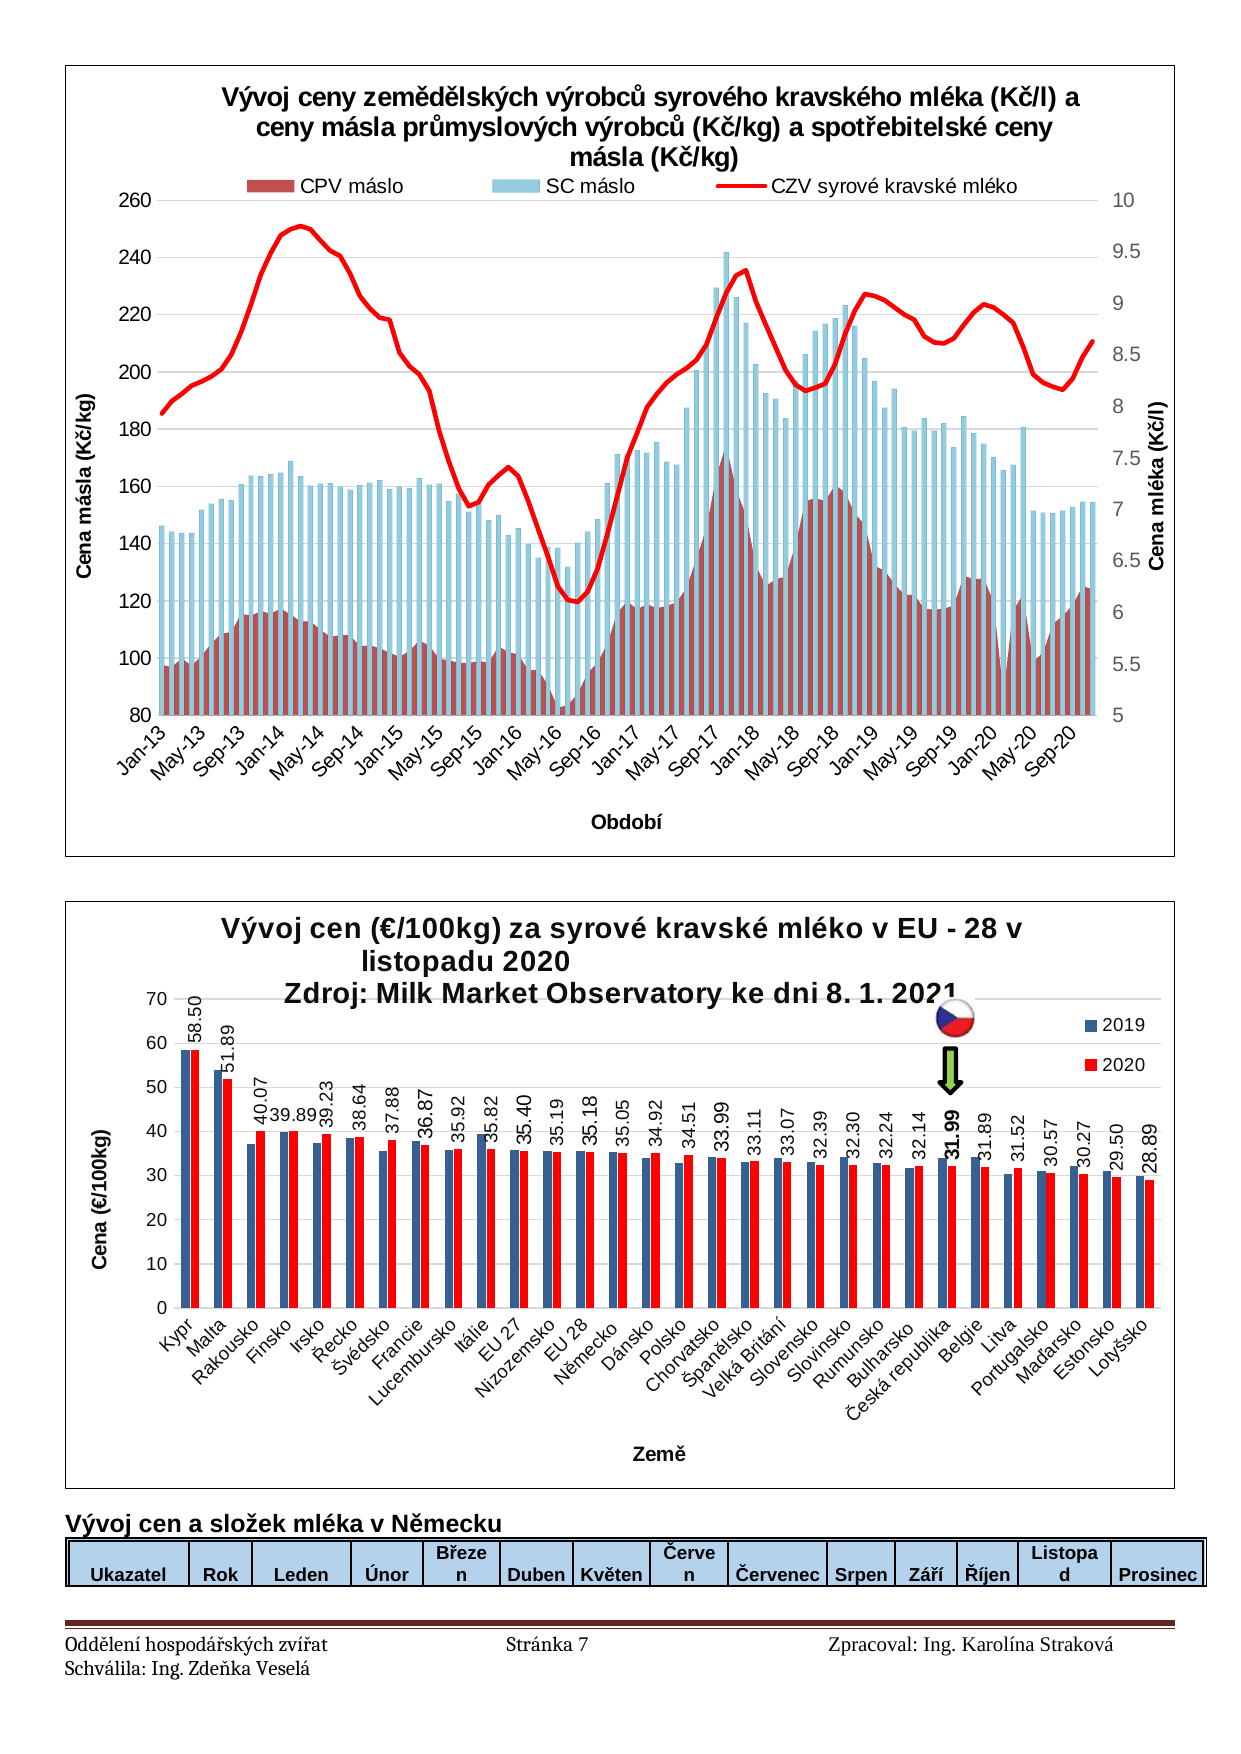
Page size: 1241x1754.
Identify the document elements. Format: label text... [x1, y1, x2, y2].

table_header Rok [190, 1542, 251, 1585]
table_header Prosinec [1112, 1542, 1202, 1585]
table_header Únor [352, 1542, 422, 1585]
picture [934, 997, 975, 1038]
table_header Březen [424, 1542, 499, 1585]
table_header Květen [574, 1542, 649, 1585]
table_header Duben [501, 1542, 572, 1585]
table_header Leden [253, 1542, 350, 1585]
table_header Červenec [729, 1542, 826, 1585]
table_header Září [896, 1542, 956, 1585]
table_header Srpen [828, 1542, 894, 1585]
text Vývoj cen a složek mléka v Německu [65, 1508, 1175, 1537]
table_header Ukazatel [70, 1542, 188, 1585]
table_header Říjen [958, 1542, 1017, 1585]
table_header Listopad [1019, 1542, 1110, 1585]
table_header Červen [651, 1542, 727, 1585]
